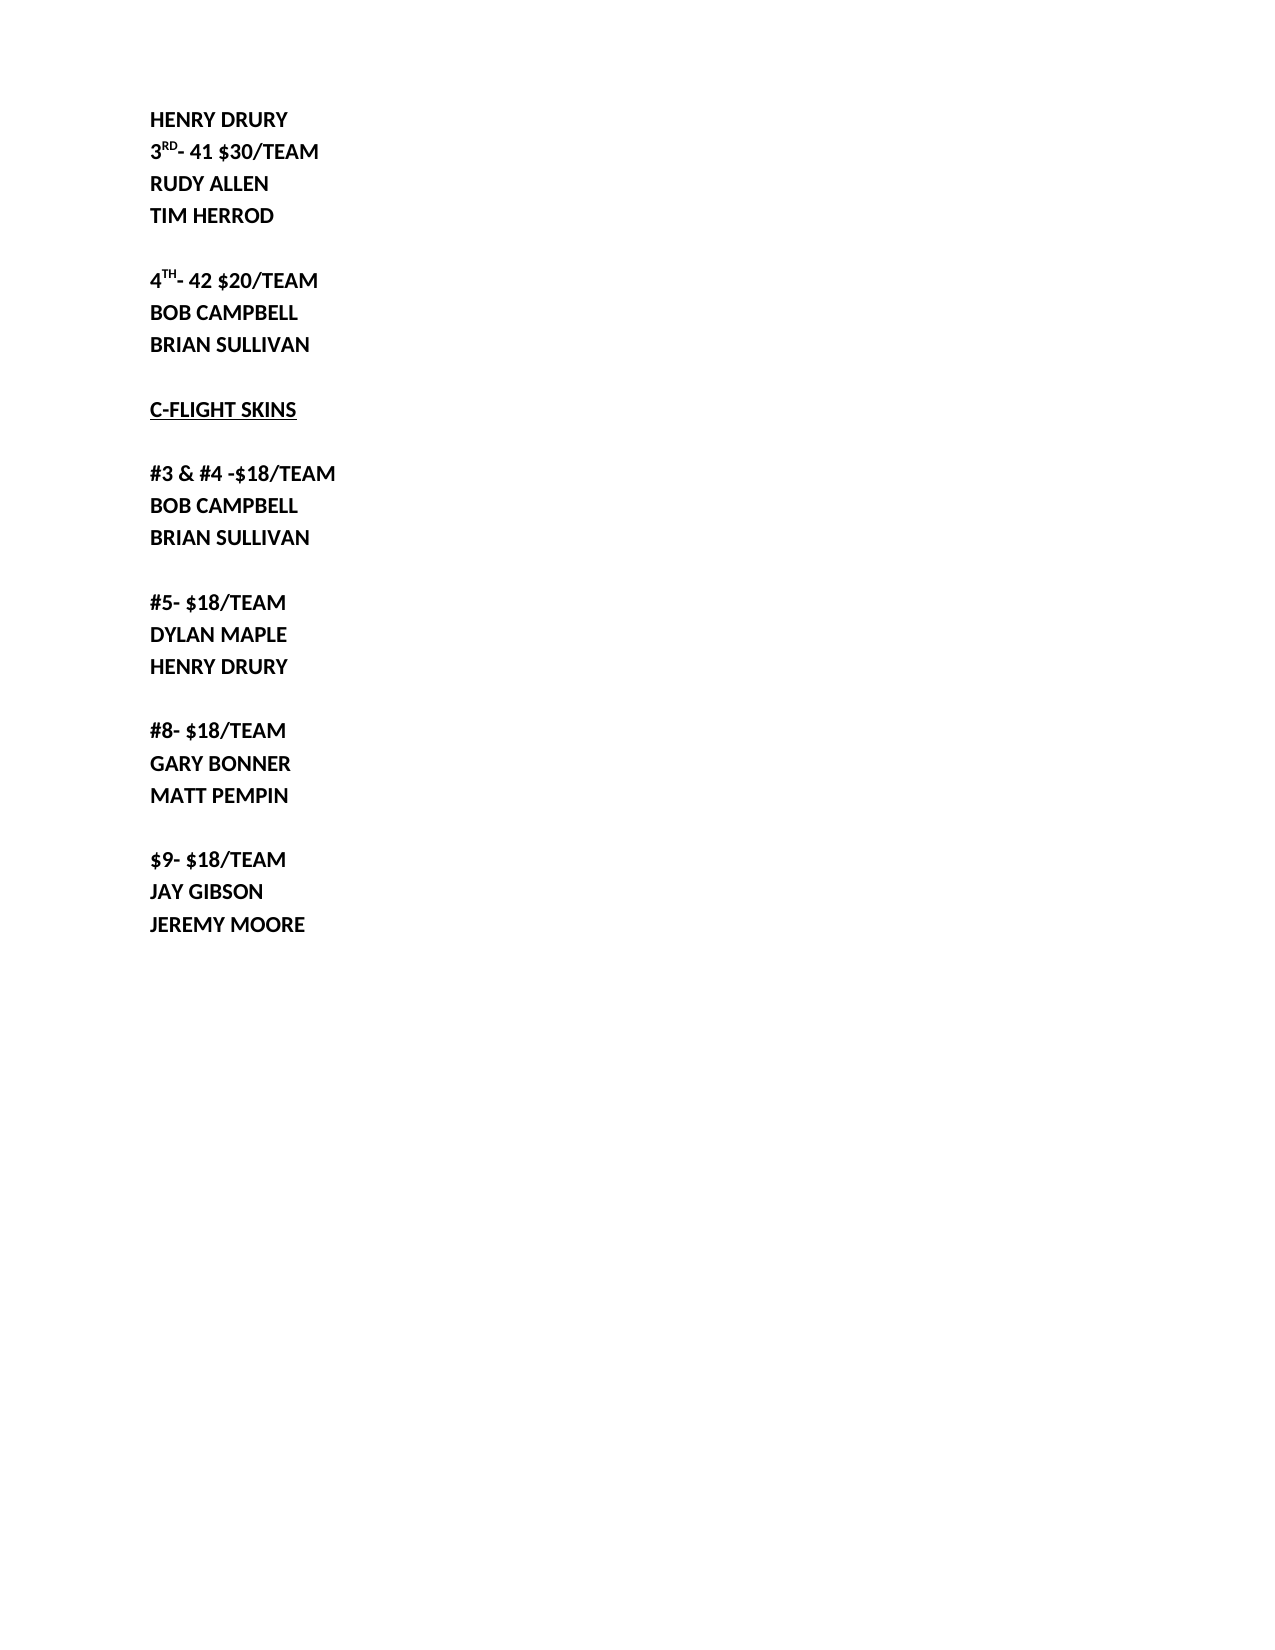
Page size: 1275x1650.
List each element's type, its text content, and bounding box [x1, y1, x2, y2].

text #3 & #4 -$18/TEAM [75, 459, 1200, 487]
text DYLAN MAPLE [75, 620, 1200, 648]
text $9- $18/TEAM [75, 845, 1200, 873]
text HENRY DRURY [75, 105, 1200, 133]
text BRIAN SULLIVAN [75, 330, 1200, 358]
text TIM HERROD [75, 202, 1200, 229]
text GARY BONNER [75, 749, 1200, 777]
text BOB CAMPBELL [75, 491, 1200, 519]
text 3RD- 41 $30/TEAM [75, 137, 1200, 165]
text RUDY ALLEN [75, 169, 1200, 197]
text BOB CAMPBELL [75, 298, 1200, 326]
text 4TH- 42 $20/TEAM [75, 266, 1200, 294]
text #5- $18/TEAM [75, 588, 1200, 616]
text JEREMY MOORE [75, 910, 1200, 938]
text HENRY DRURY [75, 652, 1200, 680]
text MATT PEMPIN [75, 781, 1200, 809]
text JAY GIBSON [75, 877, 1200, 906]
text C-FLIGHT SKINS [75, 395, 1200, 423]
text #8- $18/TEAM [75, 717, 1200, 744]
text BRIAN SULLIVAN [75, 523, 1200, 551]
